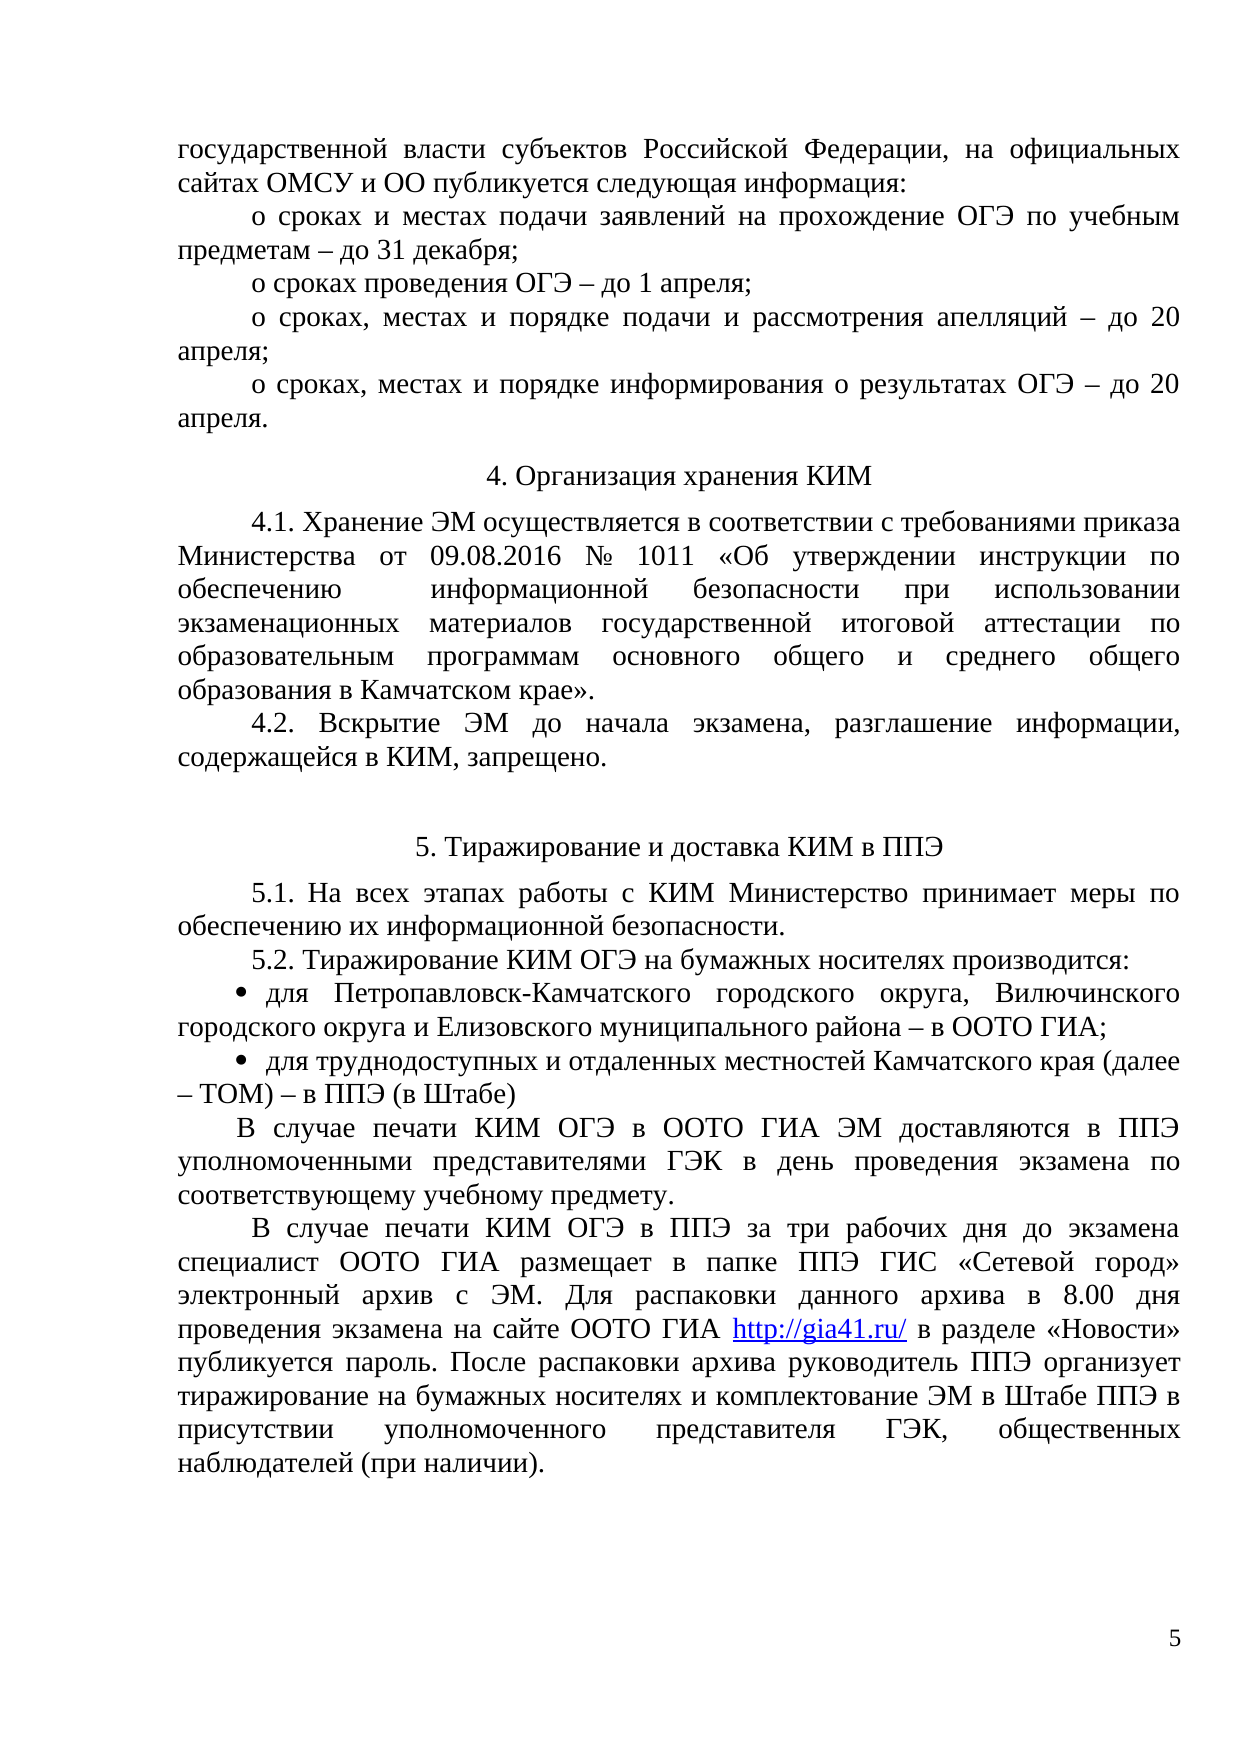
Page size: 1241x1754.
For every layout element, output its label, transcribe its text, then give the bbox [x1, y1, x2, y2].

list для труднодоступных и отдаленных местностей Камчатского края (далее – ТОМ) – в ППЭ (в Штабе) [177, 1043, 1181, 1110]
list о сроках и местах подачи заявлений на прохождение ОГЭ по учебным предметам – до 31 декабря; [177, 198, 1181, 266]
subtitle 5. Тиражирование и доставка КИМ в ППЭ [177, 829, 1181, 862]
text 5.2. Тиражирование КИМ ОГЭ на бумажных носителях производится: [177, 942, 1181, 975]
list о сроках проведения ОГЭ – до 1 апреля; [177, 266, 1181, 299]
text 4.2. Вскрытие ЭМ до начала экзамена, разглашение информации, содержащейся в КИМ, запрещено. [177, 706, 1181, 773]
text 4.1. Хранение ЭМ осуществляется в соответствии с требованиями приказа Министерства от 09.08.2016 № 1011 «Об утверждении инструкции по обеспечению информационной безопасности при использовании экзаменационных материалов государственной итоговой аттестации по образовательным программам основного общего и среднего общего образования в Камчатском крае». [177, 504, 1181, 706]
list для Петропавловск-Камчатского городского округа, Вилючинского городского округа и Елизовского муниципального района – в ООТО ГИА; [177, 975, 1181, 1043]
list о сроках, местах и порядке информирования о результатах ОГЭ – до 20 апреля. [177, 366, 1181, 433]
text 5.1. На всех этапах работы с КИМ Министерство принимает меры по обеспечению их информационной безопасности. [177, 875, 1181, 942]
text В случае печати КИМ ОГЭ в ООТО ГИА ЭМ доставляются в ППЭ уполномоченными представителями ГЭК в день проведения экзамена по соответствующему учебному предмету. [177, 1110, 1181, 1210]
text В случае печати КИМ ОГЭ в ППЭ за три рабочих дня до экзамена специалист ООТО ГИА размещает в папке ППЭ ГИС «Сетевой город» электронный архив с ЭМ. Для распаковки данного архива в 8.00 дня проведения экзамена на сайте ООТО ГИА http://gia41.ru/ в разделе «Новости» публикуется пароль. После распаковки архива руководитель ППЭ организует тиражирование на бумажных носителях и комплектование ЭМ в Штабе ППЭ в присутствии уполномоченного представителя ГЭК, общественных наблюдателей (при наличии). [177, 1210, 1181, 1479]
subtitle 4. Организация хранения КИМ [177, 458, 1181, 492]
list о сроках, местах и порядке подачи и рассмотрения апелляций – до 20 апреля; [177, 299, 1181, 366]
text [177, 131, 1181, 198]
